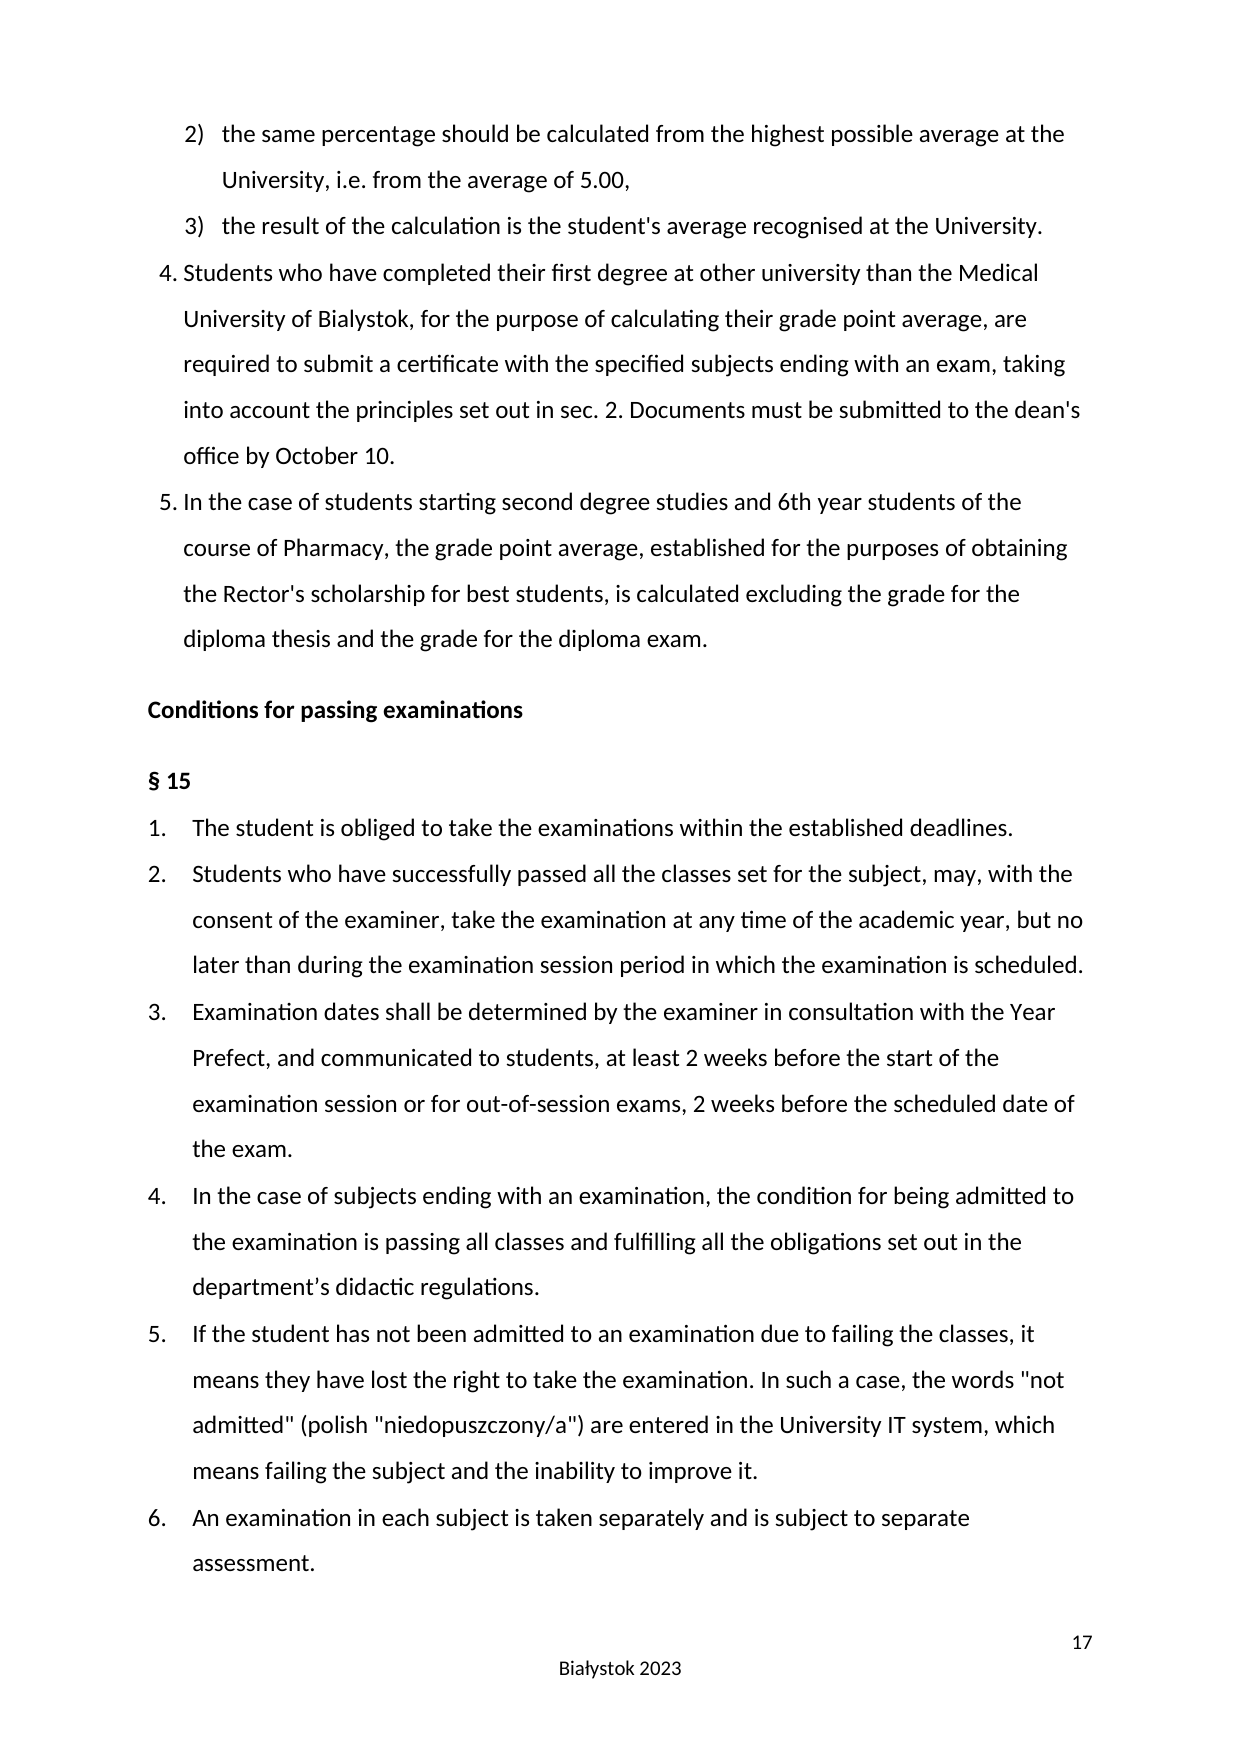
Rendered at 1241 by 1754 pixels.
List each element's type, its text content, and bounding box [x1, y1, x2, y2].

subtitle § 15 [148, 765, 1092, 796]
list Students who have completed their first degree at other university than the Medical University of Bialystok, for the purpose of calculating their grade point average, are required to submit a certificate with the specified subjects ending with an exam, taking into account the principles set out in sec. 2. Documents must be submitted to the dean's office by October 10. [159, 257, 1092, 470]
list If the student has not been admitted to an examination due to failing the classes, it means they have lost the right to take the examination. In such a case, the words "not admitted" (polish "niedopuszczony/a") are entered in the University IT system, which means failing the subject and the inability to improve it. [148, 1318, 1092, 1486]
list In the case of students starting second degree studies and 6th year students of the course of Pharmacy, the grade point average, established for the purposes of obtaining the Rector's scholarship for best students, is calculated excluding the grade for the diploma thesis and the grade for the diploma exam. [159, 486, 1092, 654]
list Examination dates shall be determined by the examiner in consultation with the Year Prefect, and communicated to students, at least 2 weeks before the start of the examination session or for out-of-session exams, 2 weeks before the scheduled date of the exam. [148, 996, 1092, 1164]
list An examination in each subject is taken separately and is subject to separate assessment. [148, 1502, 1092, 1578]
list Students who have successfully passed all the classes set for the subject, may, with the consent of the examiner, take the examination at any time of the academic year, but no later than during the examination session period in which the examination is scheduled. [148, 858, 1092, 980]
list the result of the calculation is the student's average recognised at the University. [184, 210, 1092, 241]
subtitle Conditions for passing examinations [148, 694, 1092, 725]
list The student is obliged to take the examinations within the established deadlines. [148, 812, 1092, 842]
list the same percentage should be calculated from the highest possible average at the University, i.e. from the average of 5.00, [184, 118, 1092, 194]
list In the case of subjects ending with an examination, the condition for being admitted to the examination is passing all classes and fulfilling all the obligations set out in the department’s didactic regulations. [148, 1180, 1092, 1302]
